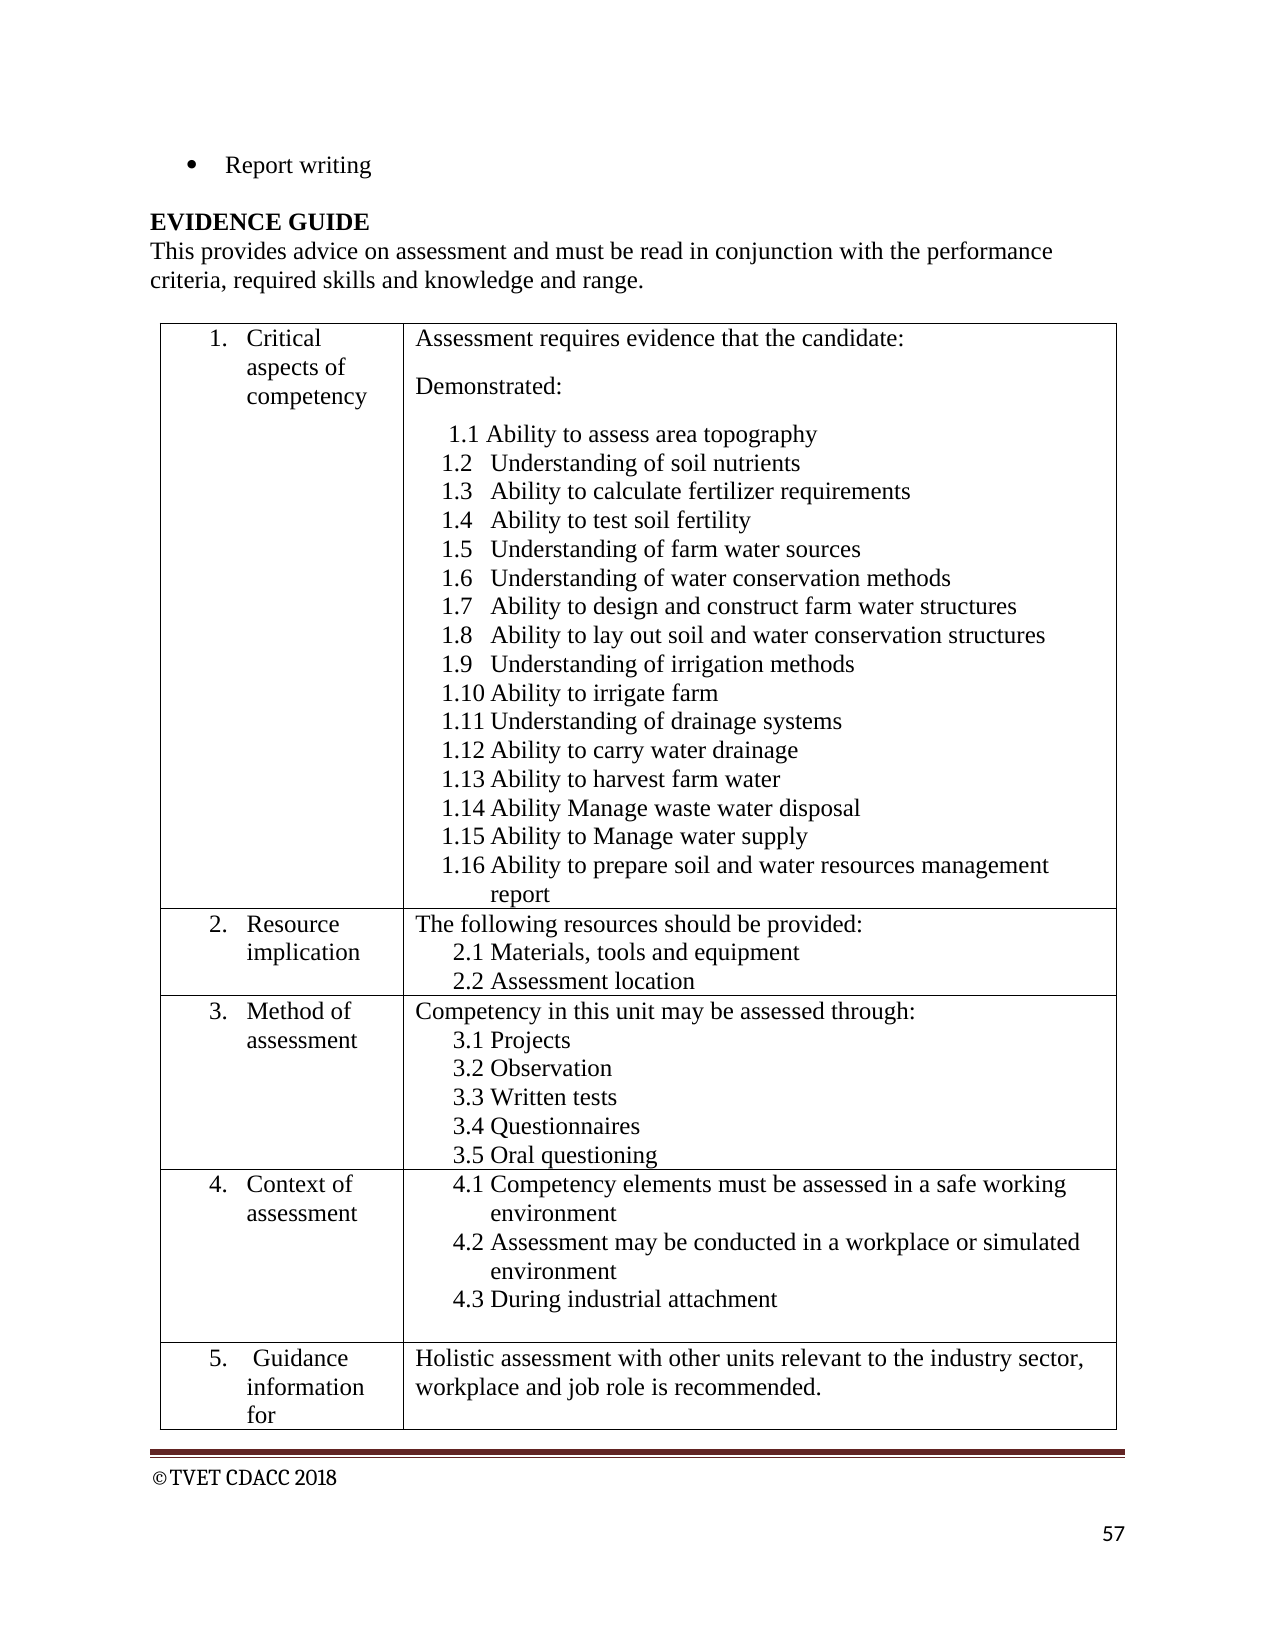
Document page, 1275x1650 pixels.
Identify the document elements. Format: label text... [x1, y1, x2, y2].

text EVIDENCE GUIDE [150, 207, 1125, 236]
list Report writing [187, 150, 1125, 179]
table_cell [404, 1343, 1116, 1429]
table_cell Method of assessment [161, 996, 403, 1168]
table_header Assessment requires evidence that the candidate: Demonstrated: Ability to assess area topography Understanding of soil nutrients Ability to calculate fertilizer requirements Ability to test soil fertility Understanding of farm water sources Understanding of water conservation methods Ability to design and construct farm water structures Ability to lay out soil and water conservation structures Understanding of irrigation methods Ability to irrigate farm Understanding of drainage systems Ability to carry water drainage Ability to harvest farm water Ability Manage waste water disposal Ability to Manage water supply Ability to prepare soil and water resources management report [404, 324, 1116, 908]
table_cell Resource implication [161, 909, 403, 995]
table_header Critical aspects of competency [161, 324, 403, 908]
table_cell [161, 1343, 403, 1429]
table_cell The following resources should be provided: Materials, tools and equipment Assessment location [404, 909, 1116, 995]
table_cell Competency elements must be assessed in a safe working environment Assessment may be conducted in a workplace or simulated environment During industrial attachment [404, 1170, 1116, 1342]
text This provides advice on assessment and must be read in conjunction with the performance criteria, required skills and knowledge and range. [150, 236, 1125, 294]
table_cell Competency in this unit may be assessed through: Projects Observation Written tests Questionnaires Oral questioning [404, 996, 1116, 1168]
table_cell Context of assessment [161, 1170, 403, 1342]
